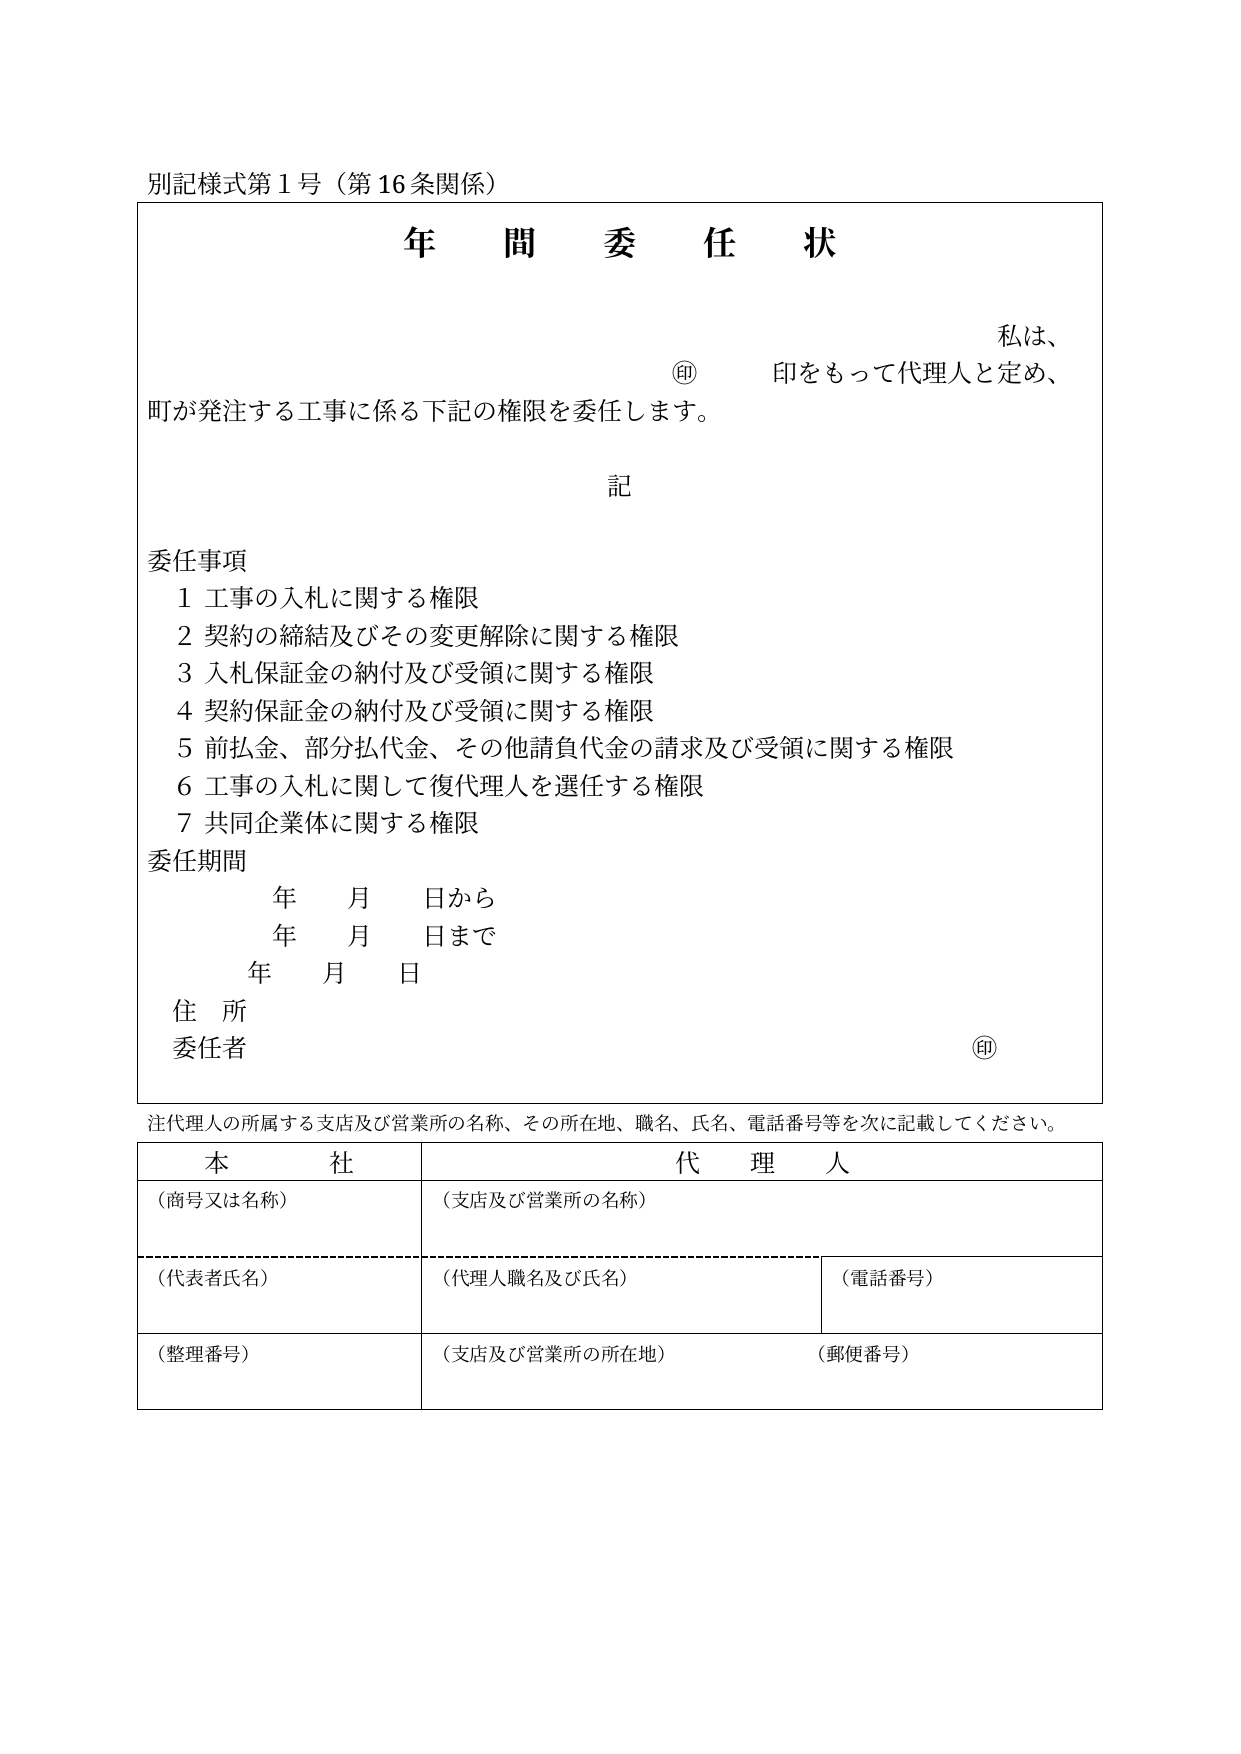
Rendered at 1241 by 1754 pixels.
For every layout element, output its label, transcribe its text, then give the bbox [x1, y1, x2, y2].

table_header 本 社 [138, 1143, 421, 1180]
table_cell （支店及び営業所の名称） [422, 1181, 1102, 1256]
text 注代理人の所属する支店及び営業所の名称、その所在地、職名、氏名、電話番号等を次に記載してください。 [148, 1104, 1092, 1142]
table_header 年 間 委 任 状 私は、 ㊞ 印をもって代理人と定め、 町が発注する工事に係る下記の権限を委任します。 記 委任事項 １ 工事の入札に関する権限 ２ 契約の締結及びその変更解除に関する権限 ３ 入札保証金の納付及び受領に関する権限 ４ 契約保証金の納付及び受領に関する権限 ５ 前払金、部分払代金、その他請負代金の請求及び受領に関する権限 ６ 工事の入札に関して復代理人を選任する権限 ７ 共同企業体に関する権限 委任期間 年 月 日から 年 月 日まで 年 月 日 住 所 委任者 ㊞ [138, 203, 1102, 1103]
table_cell （代表者氏名） [138, 1256, 421, 1333]
table_cell （支店及び営業所の所在地） （郵便番号） [422, 1334, 1102, 1409]
table_header 代 理 人 [422, 1143, 1102, 1180]
table_cell （整理番号） [138, 1334, 421, 1409]
table_cell （商号又は名称） [138, 1181, 421, 1256]
table_cell （電話番号） [822, 1257, 1102, 1333]
text 別記様式第１号（第16条関係） [148, 164, 1092, 202]
table_cell （代理人職名及び氏名） [422, 1256, 821, 1333]
